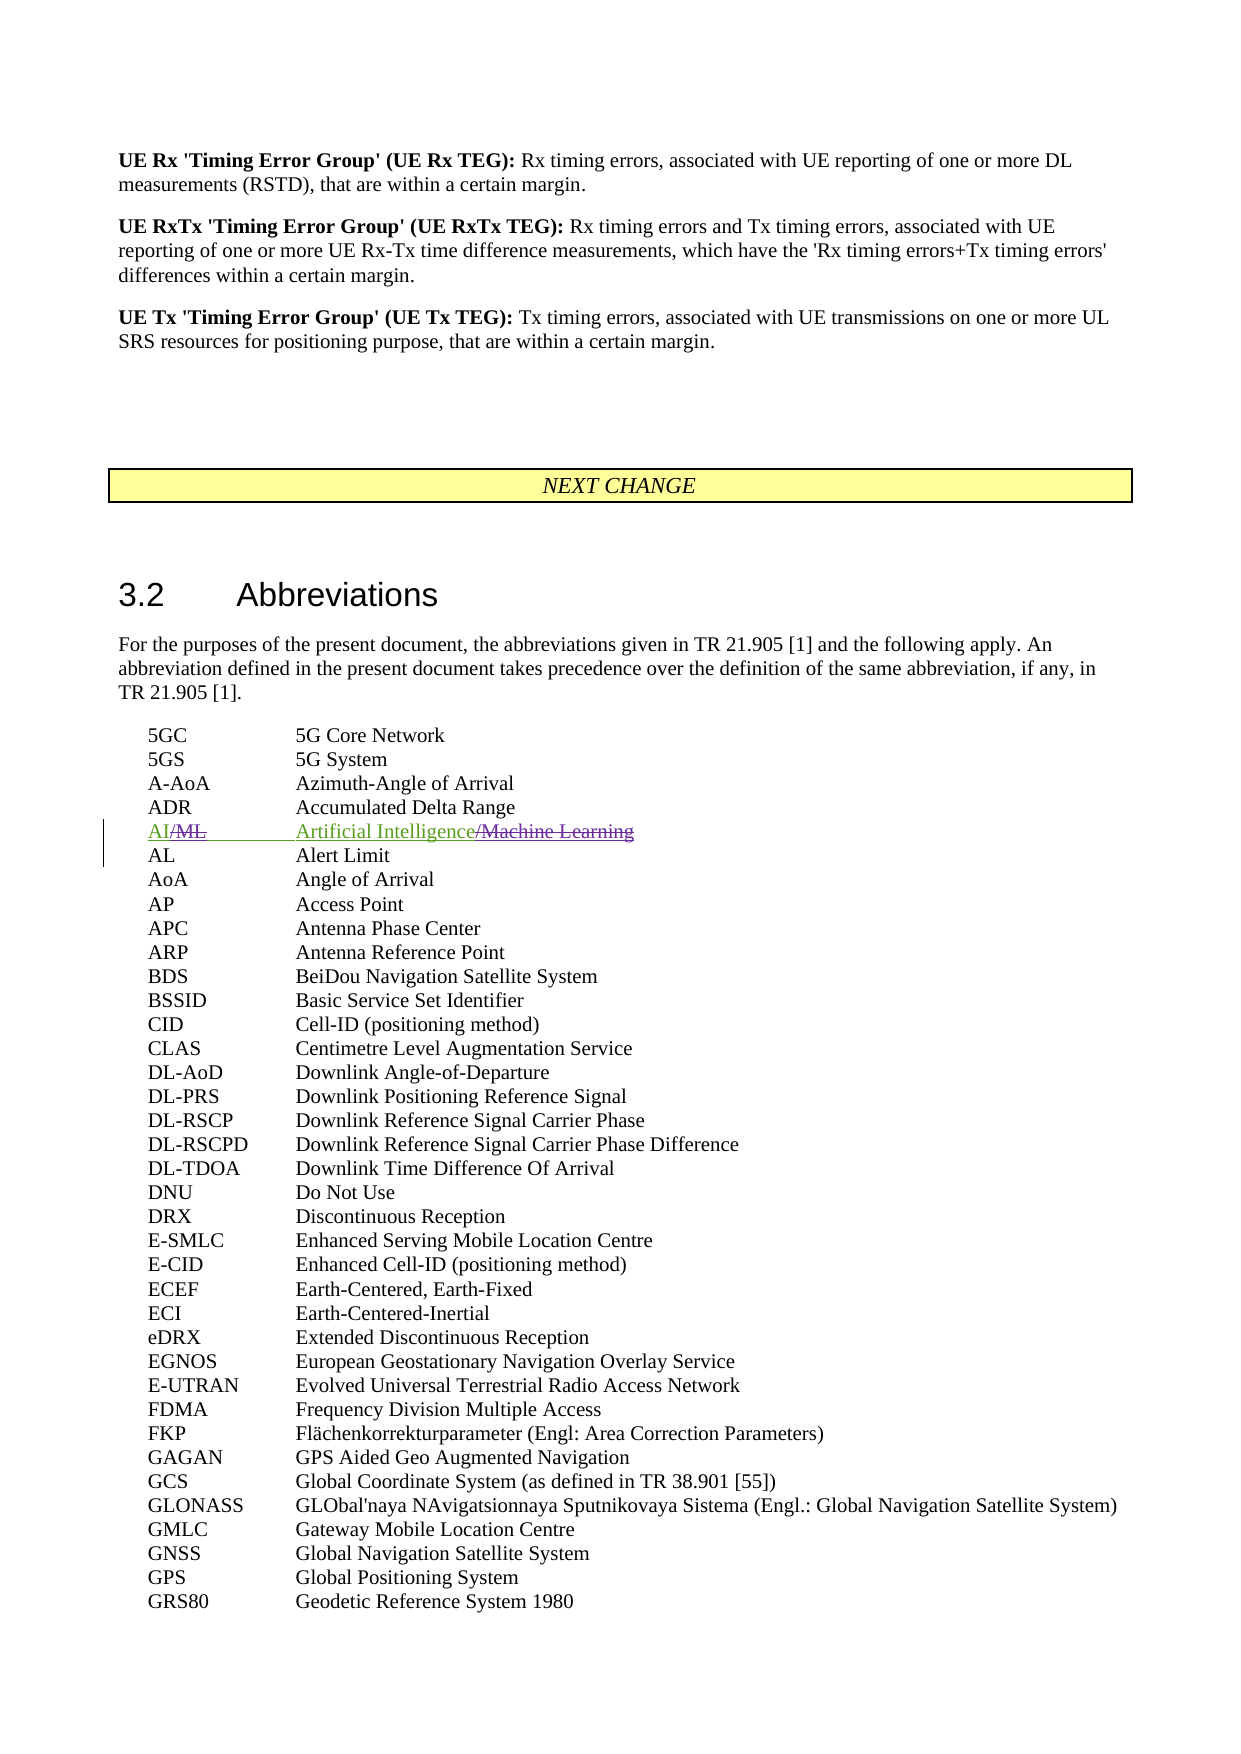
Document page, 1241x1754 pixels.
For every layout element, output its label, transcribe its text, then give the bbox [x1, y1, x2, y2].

text E-SMLC Enhanced Serving Mobile Location Centre [148, 1228, 1122, 1252]
text GMLC Gateway Mobile Location Centre [148, 1517, 1122, 1541]
text APC Antenna Phase Center [148, 916, 1122, 939]
text E-UTRAN Evolved Universal Terrestrial Radio Access Network [148, 1373, 1122, 1397]
text AP Access Point [148, 891, 1122, 916]
text E-CID Enhanced Cell-ID (positioning method) [148, 1252, 1122, 1276]
text A-AoA Azimuth-Angle of Arrival [148, 771, 1122, 795]
text DNU Do Not Use [148, 1180, 1122, 1204]
text For the purposes of the present document, the abbreviations given in TR 21.905 [1] and the following apply. An abbreviation defined in the present document takes precedence over the definition of the same abbreviation, if any, in TR 21.905 [1]. [118, 632, 1122, 704]
text ARP Antenna Reference Point [148, 939, 1122, 964]
text GNSS Global Navigation Satellite System [148, 1541, 1122, 1565]
text AoA Angle of Arrival [148, 867, 1122, 891]
text DL-RSCPD Downlink Reference Signal Carrier Phase Difference [148, 1132, 1122, 1156]
text GPS Global Positioning System [148, 1565, 1122, 1589]
text GRS80 Geodetic Reference System 1980 [148, 1589, 1122, 1613]
text eDRX Extended Discontinuous Reception [148, 1324, 1122, 1349]
text DL-AoD Downlink Angle-of-Departure [148, 1060, 1122, 1084]
text FKP Flächenkorrekturparameter (Engl: Area Correction Parameters) [148, 1421, 1122, 1445]
text DL-TDOA Downlink Time Difference Of Arrival [148, 1156, 1122, 1180]
text DL-PRS Downlink Positioning Reference Signal [148, 1084, 1122, 1108]
text 5GC 5G Core Network [148, 723, 1122, 747]
text ECEF Earth-Centered, Earth-Fixed [148, 1276, 1122, 1301]
text BDS BeiDou Navigation Satellite System [148, 964, 1122, 988]
text UE RxTx 'Timing Error Group' (UE RxTx TEG): Rx timing errors and Tx timing errors, associated with UE reporting of one or more UE Rx-Tx time difference measurements, which have the 'Rx timing errors+Tx timing errors' differences within a certain margin. [118, 214, 1122, 287]
text GLONASS GLObal'naya NAvigatsionnaya Sputnikovaya Sistema (Engl.: Global Navigation Satellite System) [148, 1493, 1122, 1517]
text ADR Accumulated Delta Range [148, 795, 1122, 819]
text BSSID Basic Service Set Identifier [148, 988, 1122, 1012]
text GAGAN GPS Aided Geo Augmented Navigation [148, 1445, 1122, 1469]
text UE Rx 'Timing Error Group' (UE Rx TEG): Rx timing errors, associated with UE reporting of one or more DL measurements (RSTD), that are within a certain margin. [118, 147, 1122, 196]
text NEXT CHANGE [110, 470, 1131, 501]
text DRX Discontinuous Reception [148, 1204, 1122, 1228]
text DL-RSCP Downlink Reference Signal Carrier Phase [148, 1108, 1122, 1132]
text UE Tx 'Timing Error Group' (UE Tx TEG): Tx timing errors, associated with UE transmissions on one or more UL SRS resources for positioning purpose, that are within a certain margin. [118, 305, 1122, 353]
text ECI Earth-Centered-Inertial [148, 1301, 1122, 1324]
text AL Alert Limit [148, 843, 1122, 867]
subtitle 3.2 Abbreviations [118, 575, 1122, 613]
text EGNOS European Geostationary Navigation Overlay Service [148, 1349, 1122, 1373]
text CLAS Centimetre Level Augmentation Service [148, 1036, 1122, 1060]
text CID Cell-ID (positioning method) [148, 1012, 1122, 1036]
text FDMA Frequency Division Multiple Access [148, 1397, 1122, 1421]
text GCS Global Coordinate System (as defined in TR 38.901 [55]) [148, 1469, 1122, 1493]
text 5GS 5G System [148, 747, 1122, 771]
